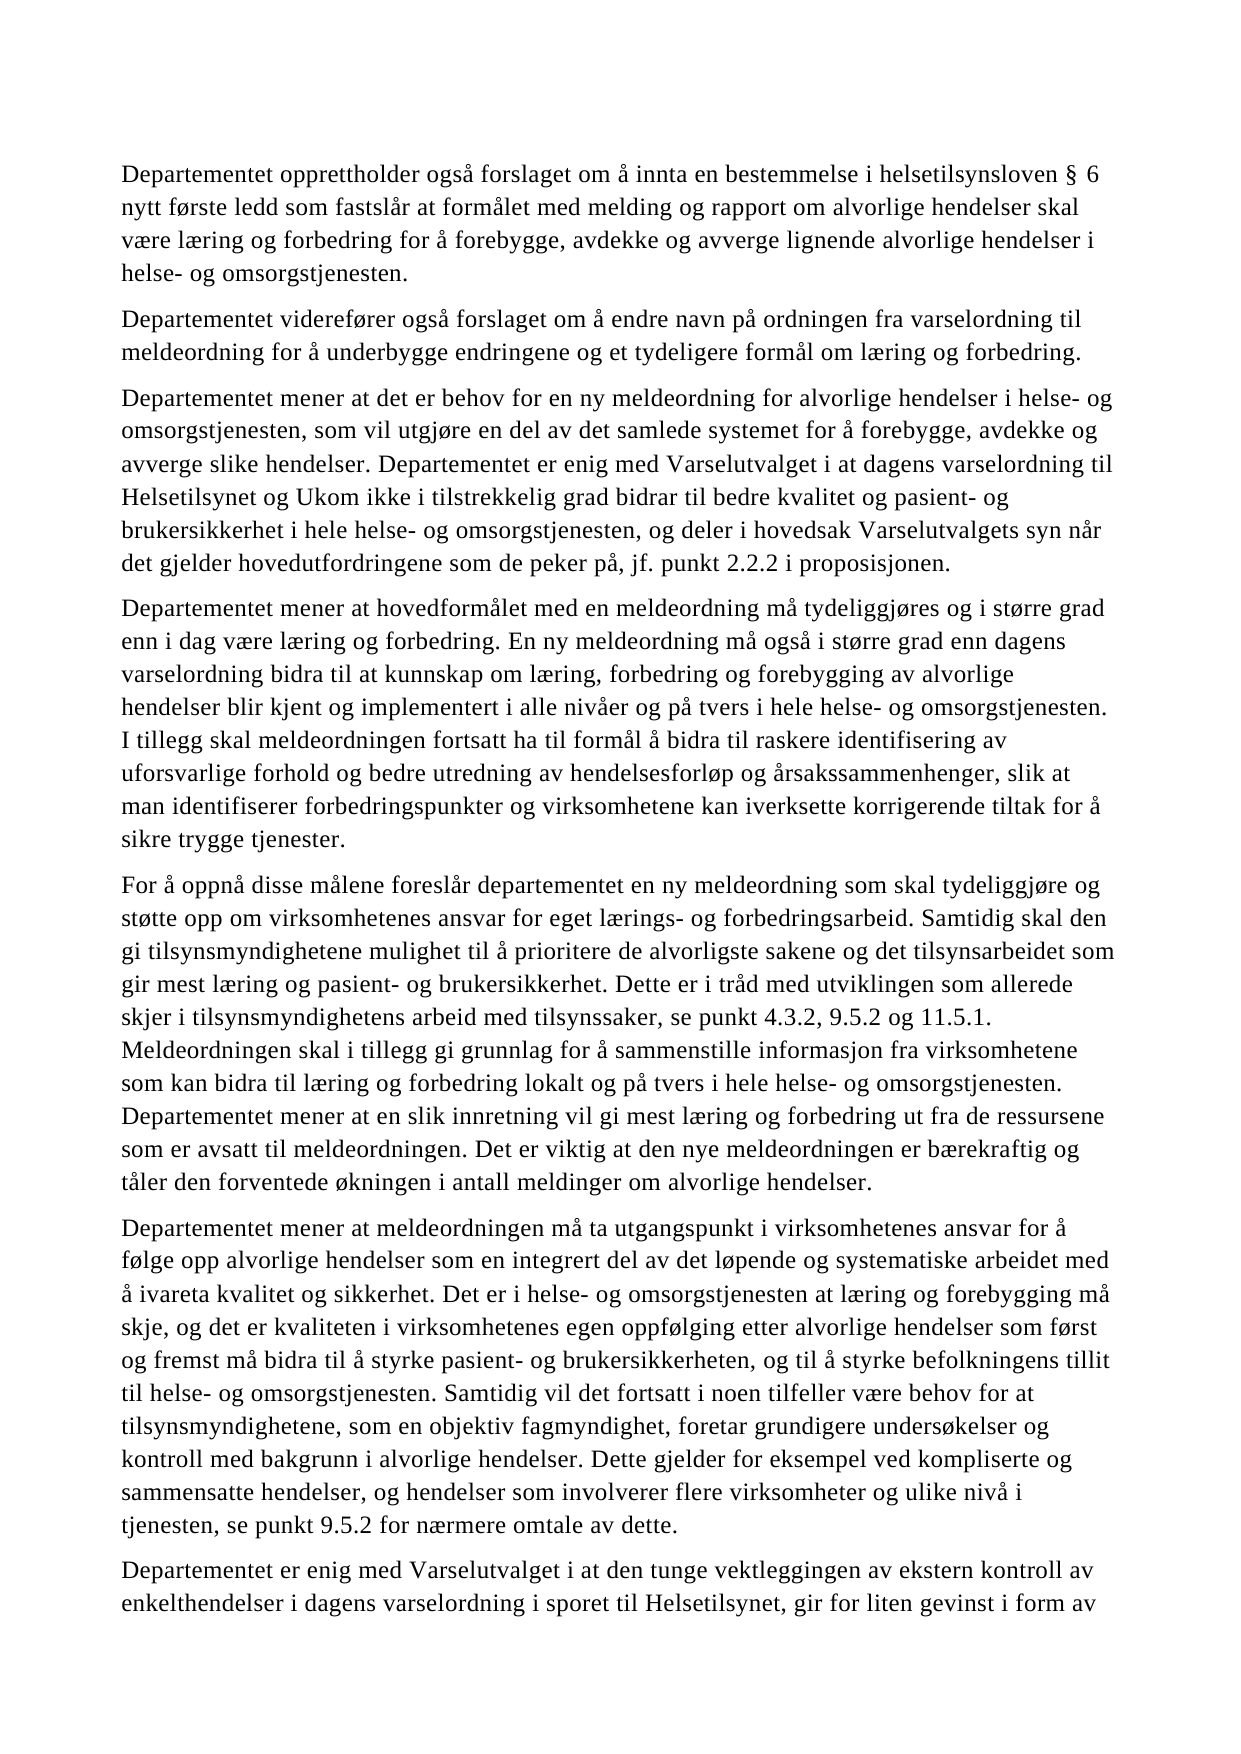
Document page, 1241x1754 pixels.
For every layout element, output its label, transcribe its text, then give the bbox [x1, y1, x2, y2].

text Departementet mener at det er behov for en ny meldeordning for alvorlige hendelser i helse- og omsorgstjenesten, som vil utgjøre en del av det samlede systemet for å forebygge, avdekke og avverge slike hendelser. Departementet er enig med Varselutvalget i at dagens varselordning til Helsetilsynet og Ukom ikke i tilstrekkelig grad bidrar til bedre kvalitet og pasient- og brukersikkerhet i hele helse- og omsorgstjenesten, og deler i hovedsak Varselutvalgets syn når det gjelder hovedutfordringene som de peker på, jf. punkt 2.2.2 i proposisjonen. [121, 383, 1119, 576]
text For å oppnå disse målene foreslår departementet en ny meldeordning som skal tydeliggjøre og støtte opp om virksomhetenes ansvar for eget lærings- og forbedringsarbeid. Samtidig skal den gi tilsynsmyndighetene mulighet til å prioritere de alvorligste sakene og det tilsynsarbeidet som gir mest læring og pasient- og brukersikkerhet. Dette er i tråd med utviklingen som allerede skjer i tilsynsmyndighetens arbeid med tilsynssaker, se punkt 4.3.2, 9.5.2 og 11.5.1. Meldeordningen skal i tillegg gi grunnlag for å sammenstille informasjon fra virksomhetene som kan bidra til læring og forbedring lokalt og på tvers i hele helse- og omsorgstjenesten. Departementet mener at en slik innretning vil gi mest læring og forbedring ut fra de ressursene som er avsatt til meldeordningen. Det er viktig at den nye meldeordningen er bærekraftig og tåler den forventede økningen i antall meldinger om alvorlige hendelser. [121, 870, 1119, 1196]
text Departementet mener at hovedformålet med en meldeordning må tydeliggjøres og i større grad enn i dag være læring og forbedring. En ny meldeordning må også i større grad enn dagens varselordning bidra til at kunnskap om læring, forbedring og forebygging av alvorlige hendelser blir kjent og implementert i alle nivåer og på tvers i hele helse- og omsorgstjenesten. I tillegg skal meldeordningen fortsatt ha til formål å bidra til raskere identifisering av uforsvarlige forhold og bedre utredning av hendelsesforløp og årsakssammenhenger, slik at man identifiserer forbedringspunkter og virksomhetene kan iverksette korrigerende tiltak for å sikre trygge tjenester. [121, 593, 1119, 853]
text Departementet viderefører også forslaget om å endre navn på ordningen fra varselordning til meldeordning for å underbygge endringene og et tydeligere formål om læring og forbedring. [121, 304, 1119, 366]
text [121, 1555, 1119, 1617]
text Departementet opprettholder også forslaget om å innta en bestemmelse i helsetilsynsloven § 6 nytt første ledd som fastslår at formålet med melding og rapport om alvorlige hendelser skal være læring og forbedring for å forebygge, avdekke og avverge lignende alvorlige hendelser i helse- og omsorgstjenesten. [121, 159, 1119, 287]
text Departementet mener at meldeordningen må ta utgangspunkt i virksomhetenes ansvar for å følge opp alvorlige hendelser som en integrert del av det løpende og systematiske arbeidet med å ivareta kvalitet og sikkerhet. Det er i helse- og omsorgstjenesten at læring og forebygging må skje, og det er kvaliteten i virksomhetenes egen oppfølging etter alvorlige hendelser som først og fremst må bidra til å styrke pasient- og brukersikkerheten, og til å styrke befolkningens tillit til helse- og omsorgstjenesten. Samtidig vil det fortsatt i noen tilfeller være behov for at tilsynsmyndighetene, som en objektiv fagmyndighet, foretar grundigere undersøkelser og kontroll med bakgrunn i alvorlige hendelser. Dette gjelder for eksempel ved kompliserte og sammensatte hendelser, og hendelser som involverer flere virksomheter og ulike nivå i tjenesten, se punkt 9.5.2 for nærmere omtale av dette. [121, 1213, 1119, 1538]
